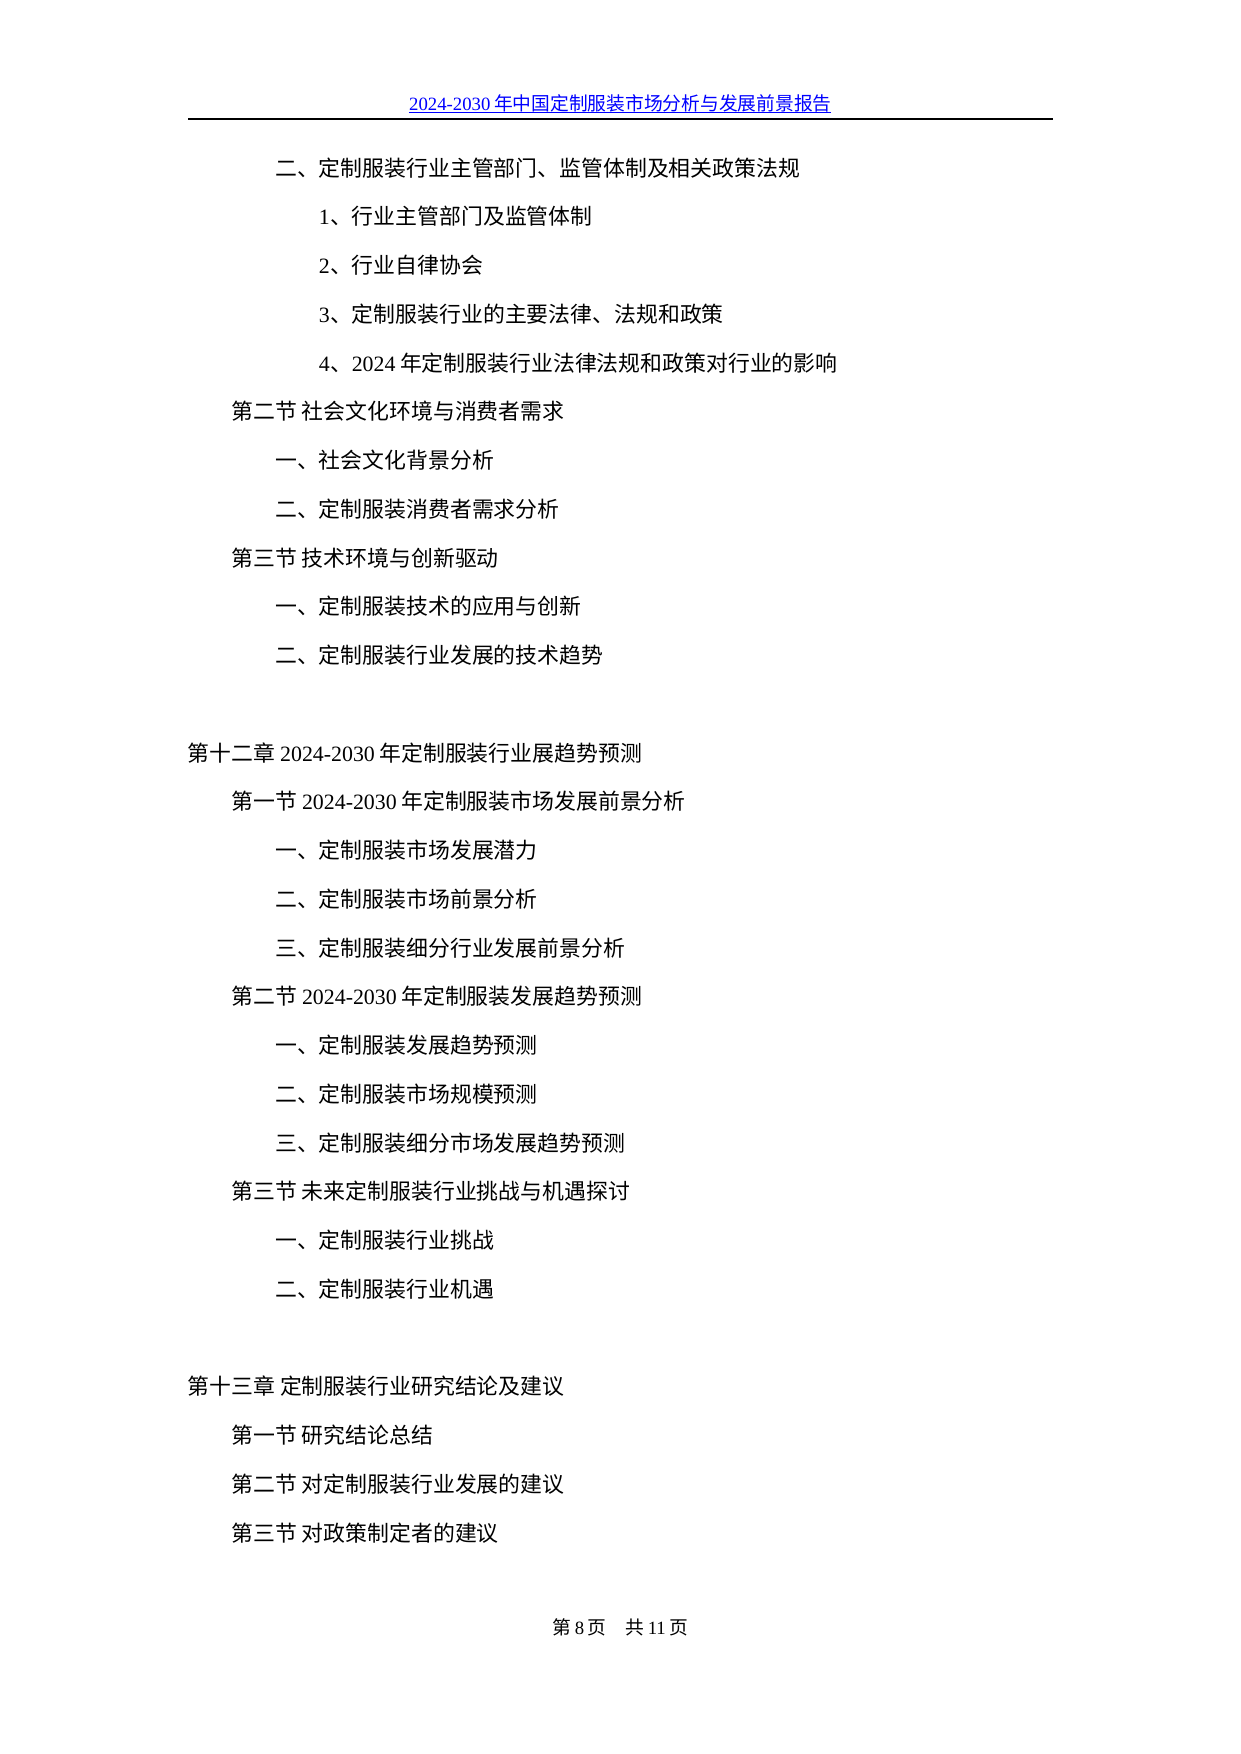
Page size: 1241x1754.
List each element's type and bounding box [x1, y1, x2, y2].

text [187, 150, 1053, 1548]
